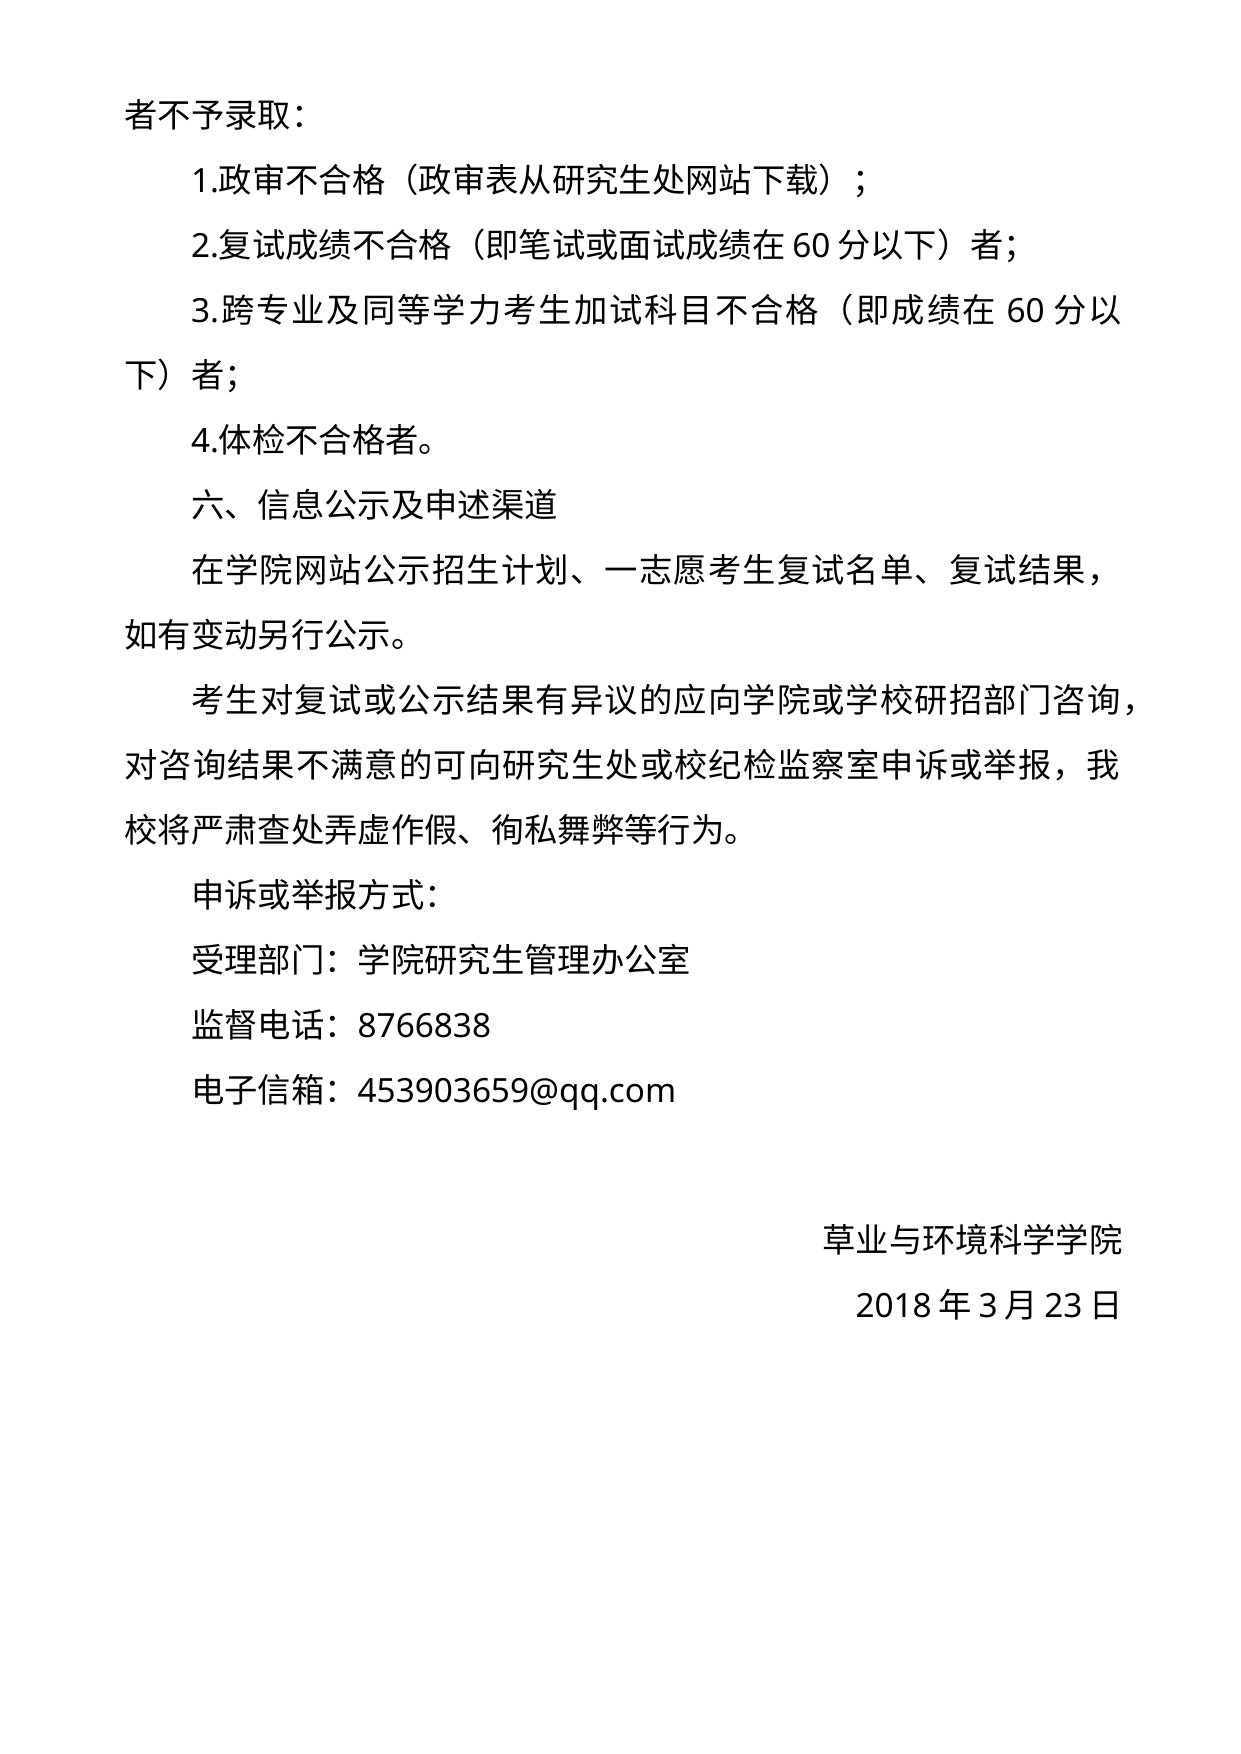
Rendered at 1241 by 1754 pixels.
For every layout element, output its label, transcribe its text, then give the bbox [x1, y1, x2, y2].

text 受理部门：学院研究生管理办公室 [124, 926, 1122, 991]
text 2018年3月23日 [124, 1271, 1122, 1336]
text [124, 81, 1122, 146]
text 申诉或举报方式： [124, 861, 1122, 926]
text 3.跨专业及同等学力考生加试科目不合格（即成绩在60分以下）者； [124, 276, 1122, 406]
text 4.体检不合格者。 [124, 406, 1122, 471]
text 六、信息公示及申述渠道 [191, 471, 1122, 536]
text 草业与环境科学学院 [124, 1206, 1122, 1271]
text 考生对复试或公示结果有异议的应向学院或学校研招部门咨询，对咨询结果不满意的可向研究生处或校纪检监察室申诉或举报，我校将严肃查处弄虚作假、徇私舞弊等行为。 [124, 666, 1122, 861]
text 2.复试成绩不合格（即笔试或面试成绩在60分以下）者； [124, 211, 1122, 276]
text 电子信箱：453903659@qq.com [124, 1056, 1122, 1121]
text 在学院网站公示招生计划、一志愿考生复试名单、复试结果，如有变动另行公示。 [124, 536, 1122, 666]
text 1.政审不合格（政审表从研究生处网站下载）； [124, 146, 1122, 211]
text 监督电话：8766838 [124, 991, 1122, 1056]
